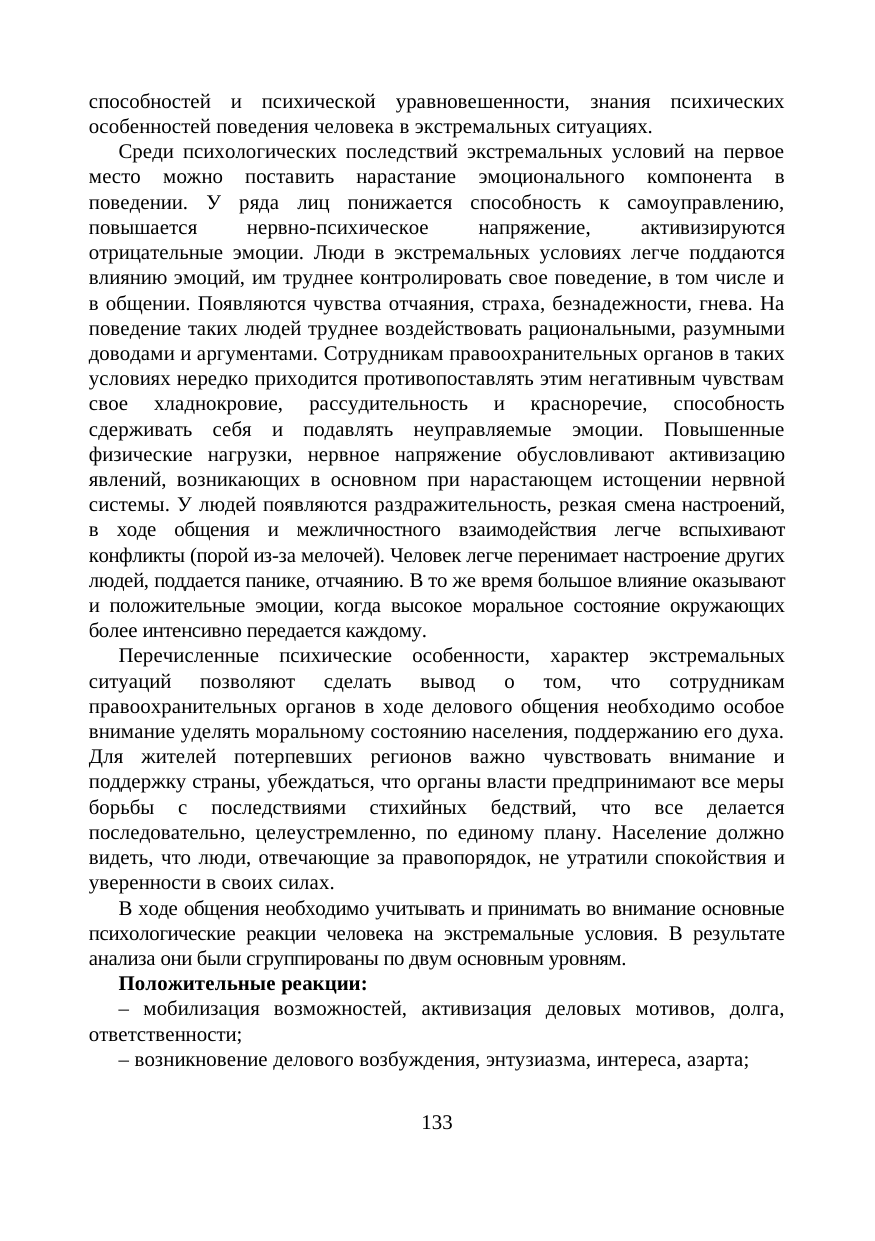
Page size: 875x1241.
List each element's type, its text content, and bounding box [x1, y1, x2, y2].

list Перечисленные психические особенности, характер экстремальных ситуаций позволяют сделать вывод о том, что сотрудникам правоохранительных органов в ходе делового общения необходимо особое внимание уделять моральному состоянию населения, поддержанию его духа. Для жителей потерпевших регионов важно чувствовать внимание и поддержку страны, убеждаться, что органы власти предпринимают все меры борьбы с последствиями стихийных бедствий, что все делается последовательно, целеустремленно, по единому плану. Население должно видеть, что люди, отвечающие за правопорядок, не утратили спокойствия и уверенности в своих силах. [89, 643, 785, 894]
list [89, 89, 785, 138]
list Положительные реакции: [89, 971, 785, 995]
list – возникновение делового возбуждения, энтузиазма, интереса, азарта; [89, 1047, 785, 1071]
list В ходе общения необходимо учитывать и принимать во внимание основные психологические реакции человека на экстремальные условия. В результате анализа они были сгруппированы по двум основным уровням. [89, 895, 785, 970]
list – мобилизация возможностей, активизация деловых мотивов, долга, ответственности; [89, 996, 785, 1045]
list Среди психологических последствий экстремальных условий на первое место можно поставить нарастание эмоционального компонента в поведении. У ряда лиц понижается способность к самоуправлению, повышается нервно-психическое напряжение, активизируются отрицательные эмоции. Люди в экстремальных условиях легче поддаются влиянию эмоций, им труднее контролировать свое поведение, в том числе и в общении. Появляются чувства отчаяния, страха, безнадежности, гнева. На поведение таких людей труднее воздействовать рациональными, разумными доводами и аргументами. Сотрудникам правоохранительных органов в таких условиях нередко приходится противопоставлять этим негативным чувствам свое хладнокровие, рассудительность и красноречие, способность сдерживать себя и подавлять неуправляемые эмоции. Повышенные физические нагрузки, нервное напряжение обусловливают активизацию явлений, возникающих в основном при нарастающем истощении нервной системы. У людей появляются раздражительность, резкая смена настроений, в ходе общения и межличностного взаимодействия легче вспыхивают конфликты (порой из-за мелочей). Человек легче перенимает настроение других людей, поддается панике, отчаянию. В то же время большое влияние оказывают и положительные эмоции, когда высокое моральное состояние окружающих более интенсивно передается каждому. [89, 139, 785, 642]
